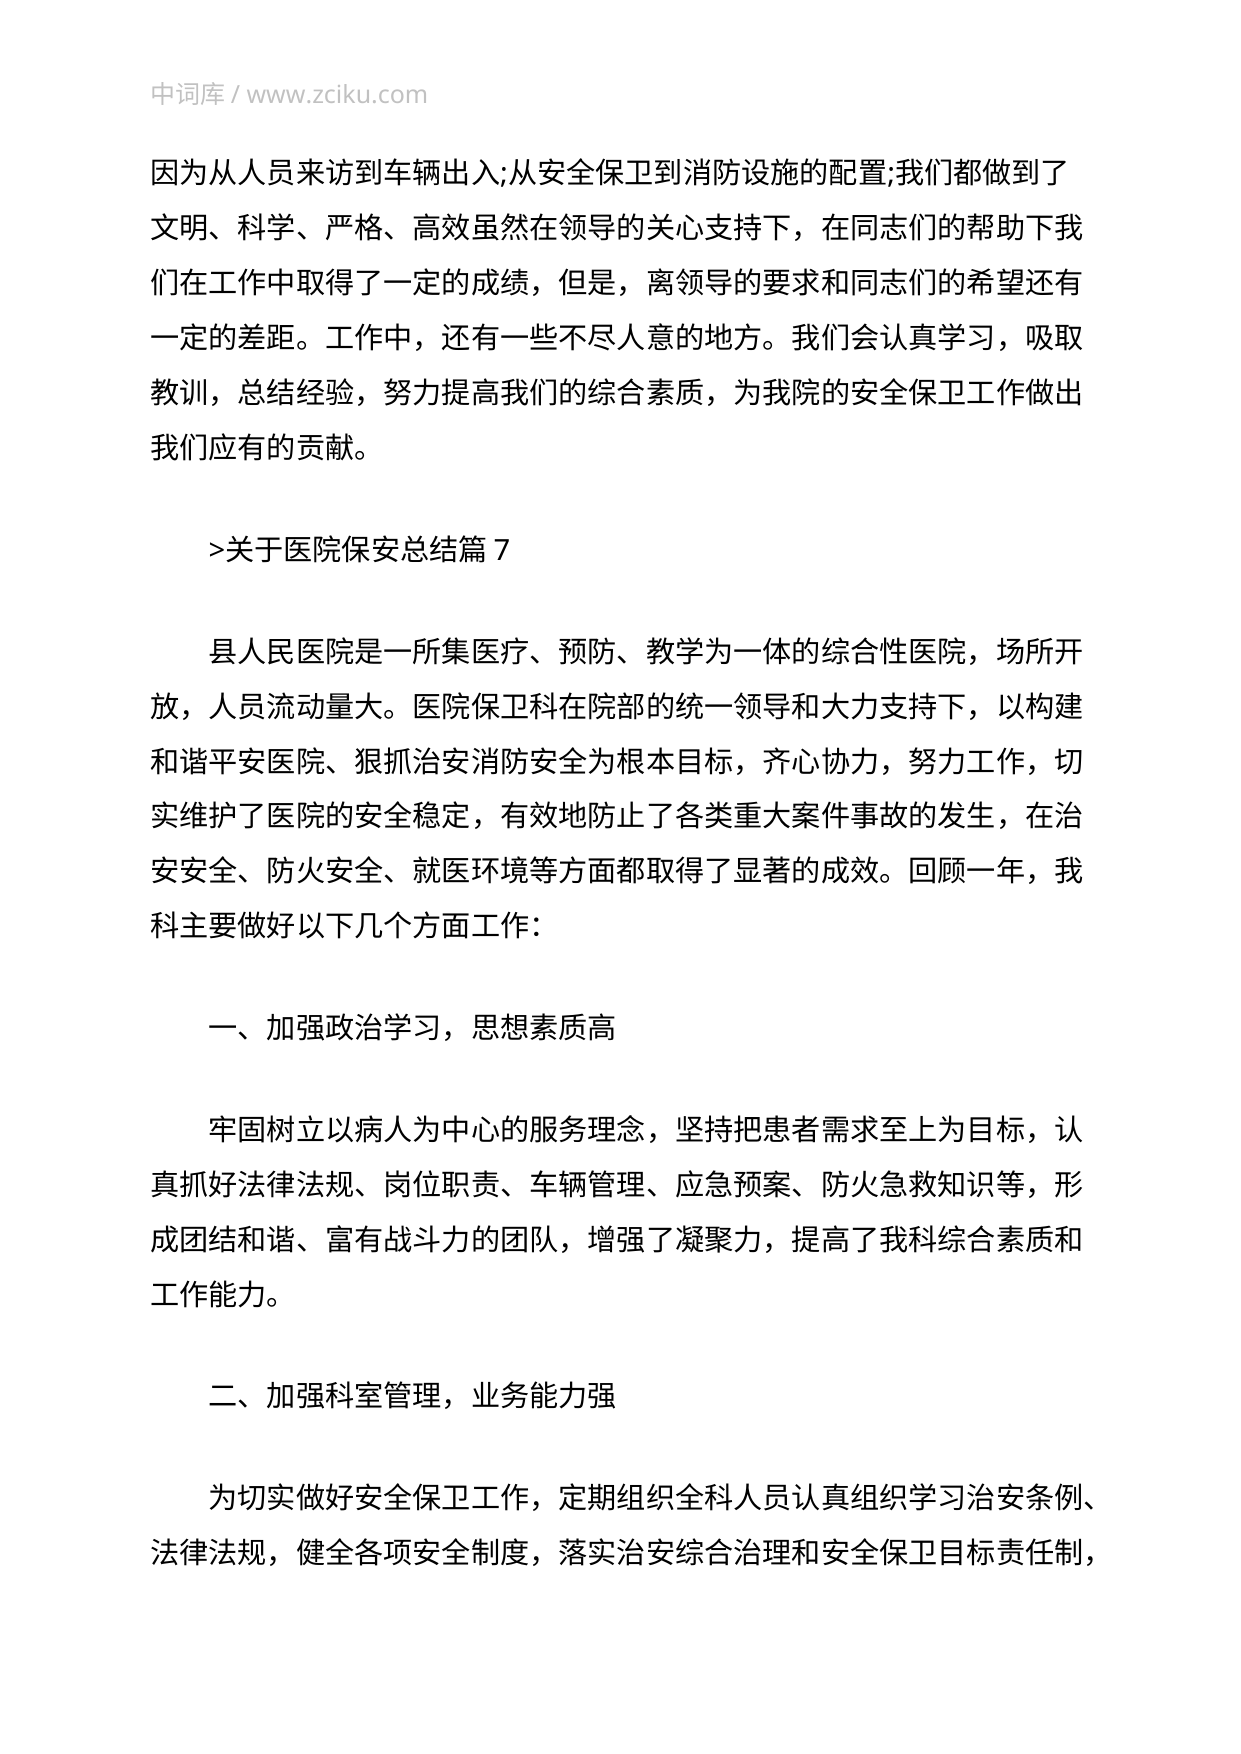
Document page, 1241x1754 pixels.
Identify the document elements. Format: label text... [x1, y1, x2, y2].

text >关于医院保安总结篇7 [150, 526, 1090, 569]
text 一、加强政治学习，思想素质高 [150, 1004, 1090, 1047]
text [150, 150, 1090, 467]
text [150, 1474, 1090, 1572]
text 县人民医院是一所集医疗、预防、教学为一体的综合性医院，场所开放，人员流动量大。医院保卫科在院部的统一领导和大力支持下，以构建和谐平安医院、狠抓治安消防安全为根本目标，齐心协力，努力工作，切实维护了医院的安全稳定，有效地防止了各类重大案件事故的发生，在治安安全、防火安全、就医环境等方面都取得了显著的成效。回顾一年，我科主要做好以下几个方面工作： [150, 628, 1090, 945]
text 二、加强科室管理，业务能力强 [150, 1373, 1090, 1415]
text 牢固树立以病人为中心的服务理念，坚持把患者需求至上为目标，认真抓好法律法规、岗位职责、车辆管理、应急预案、防火急救知识等，形成团结和谐、富有战斗力的团队，增强了凝聚力，提高了我科综合素质和工作能力。 [150, 1106, 1090, 1313]
